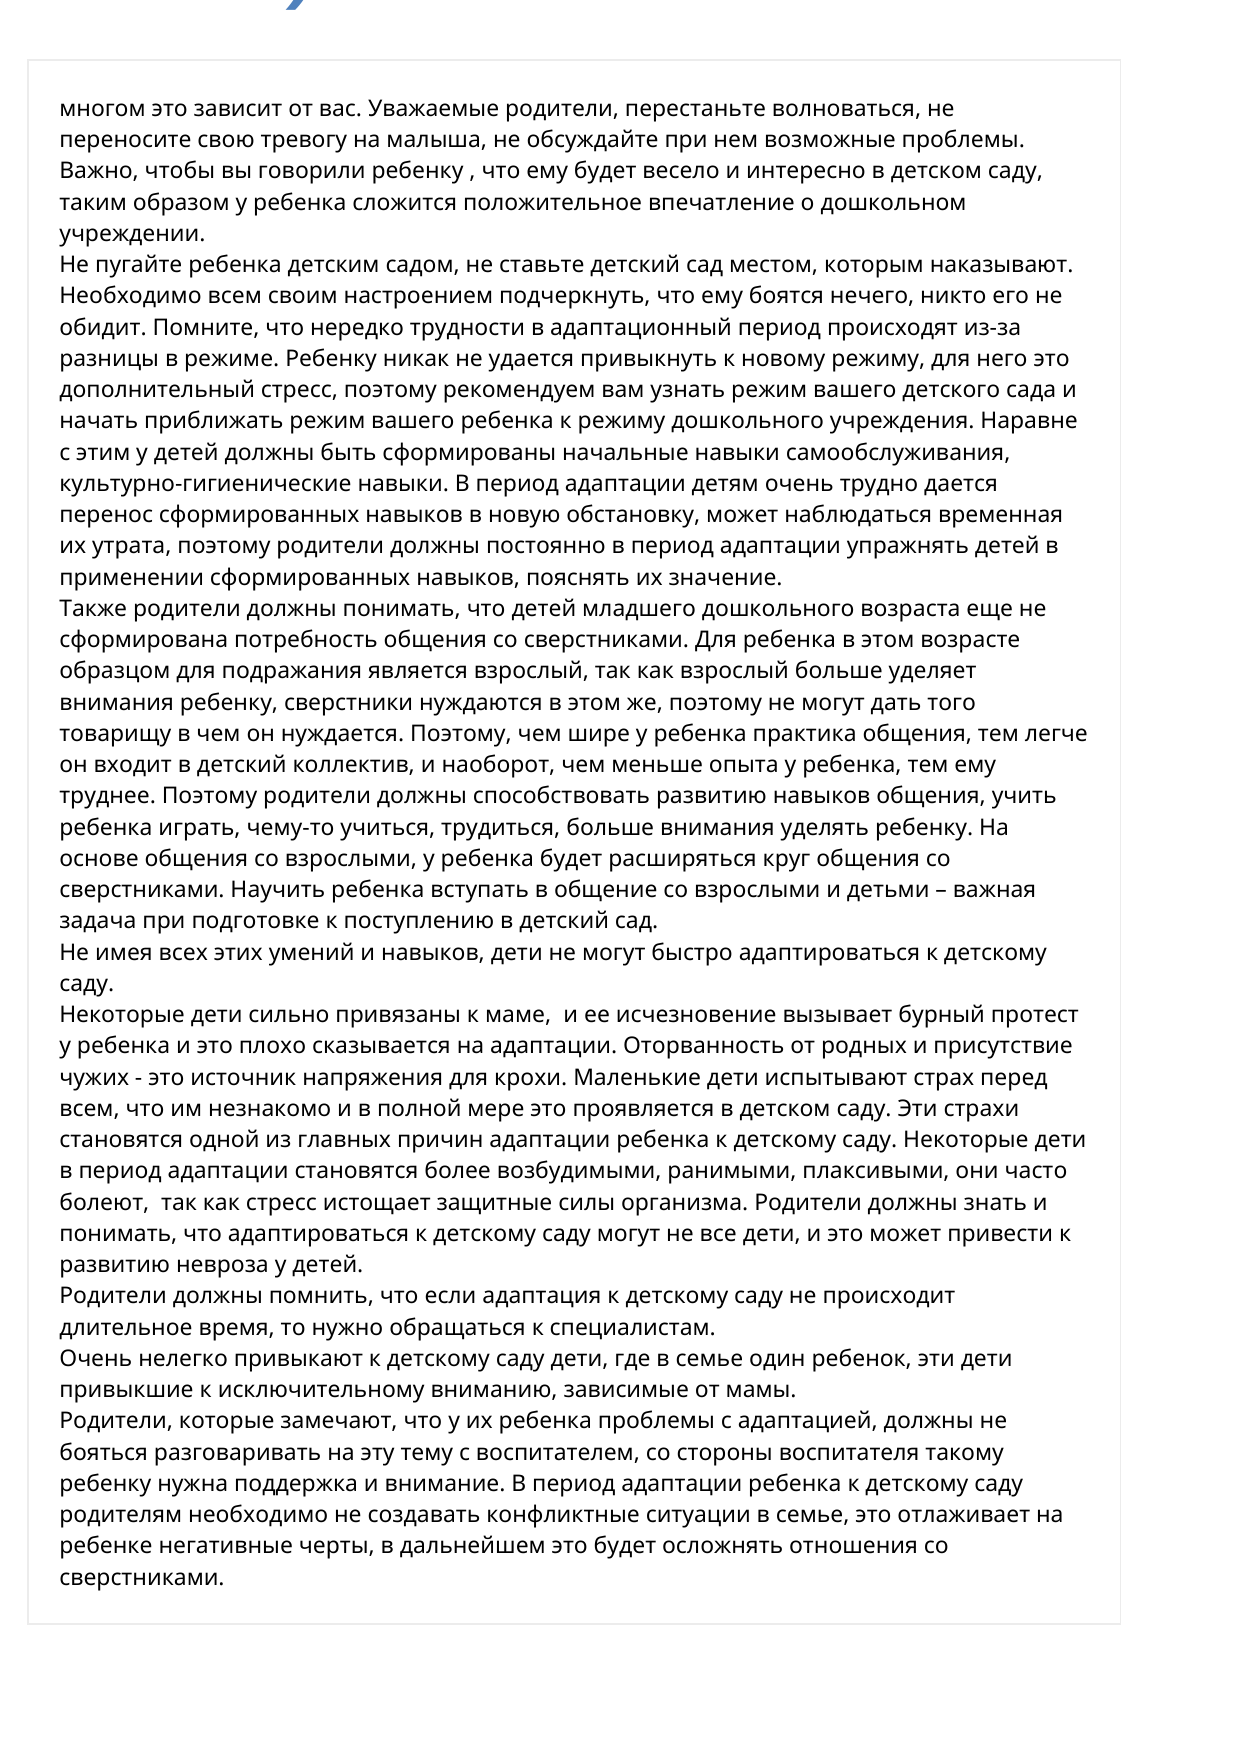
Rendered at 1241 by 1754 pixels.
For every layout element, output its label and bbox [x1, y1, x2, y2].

table_header [29, 61, 1120, 1623]
